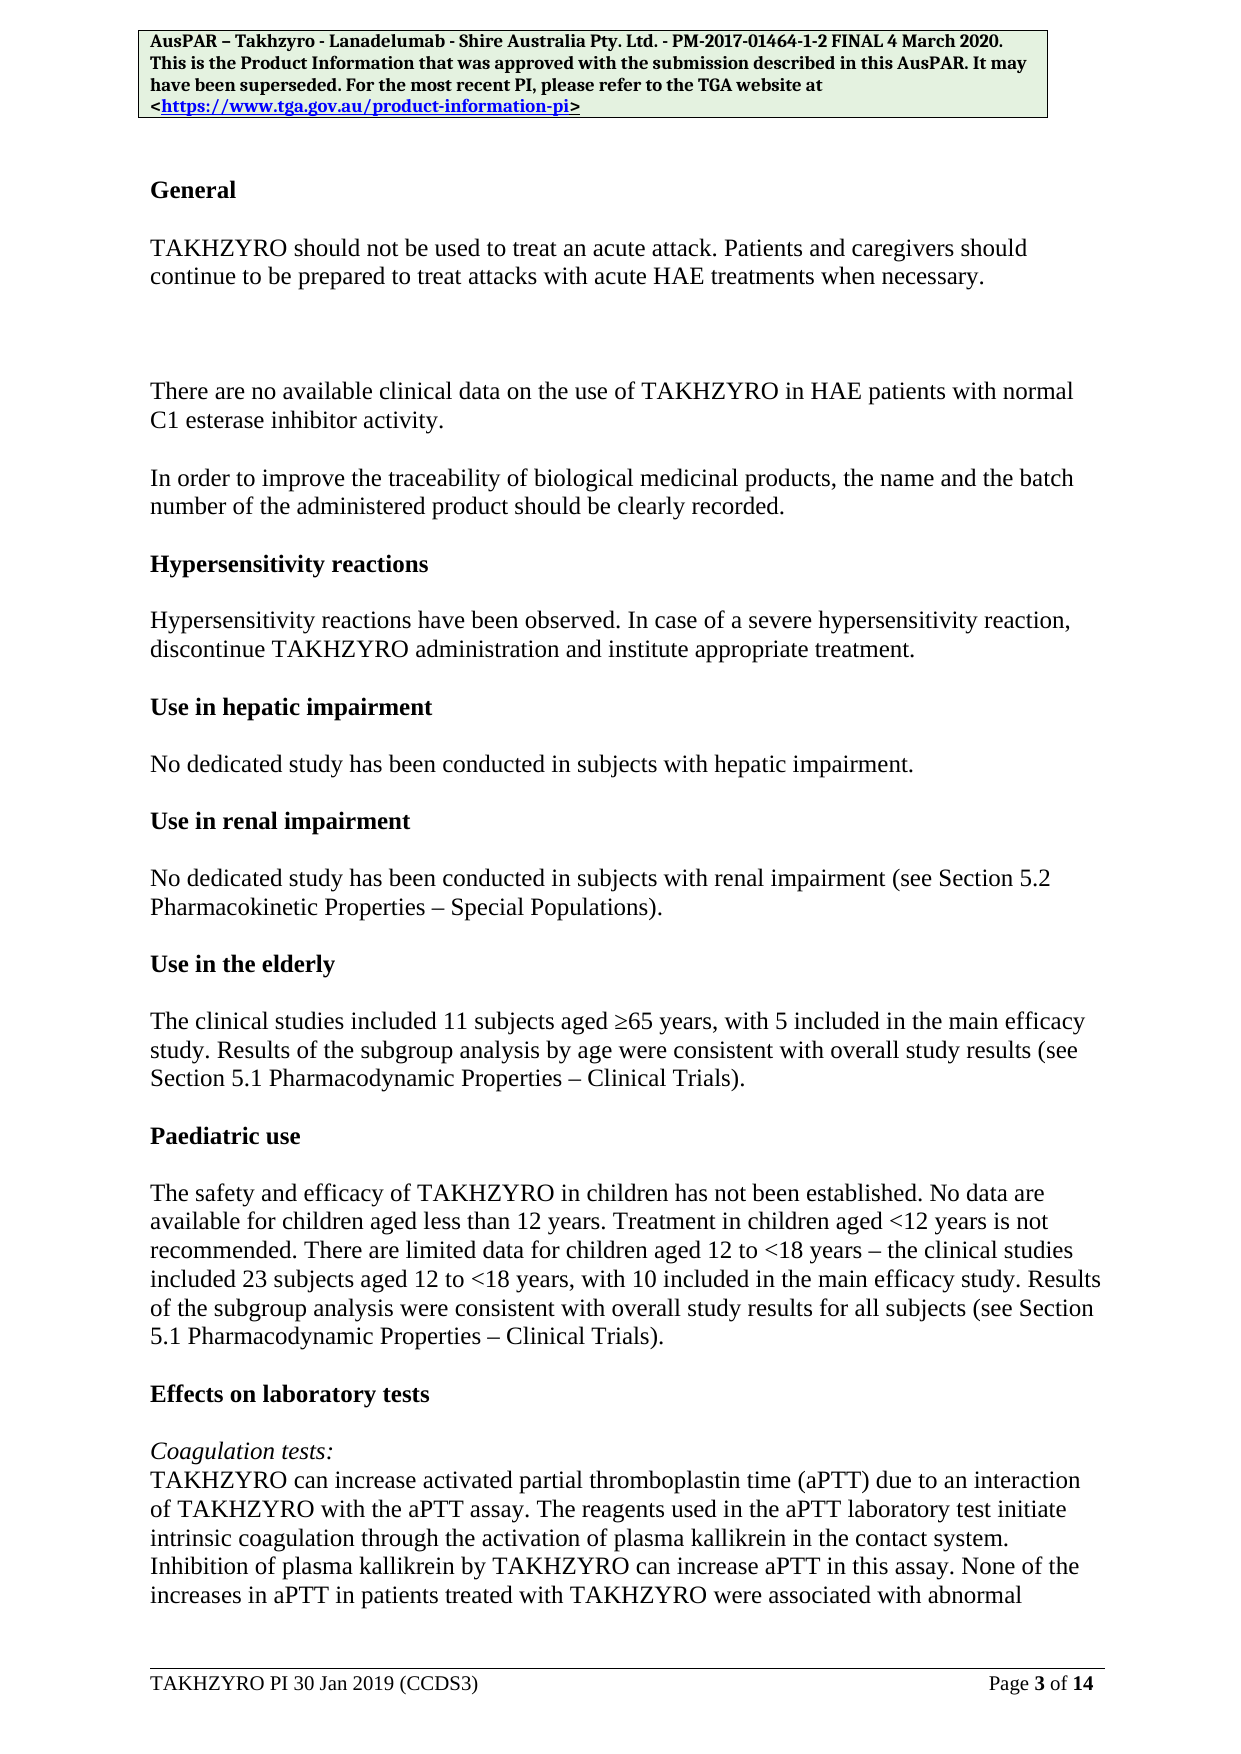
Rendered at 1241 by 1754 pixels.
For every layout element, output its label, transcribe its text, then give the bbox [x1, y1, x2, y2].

text TAKHZYRO should not be used to treat an acute attack. Patients and caregivers should continue to be prepared to treat attacks with acute HAE treatments when necessary. [150, 233, 1105, 290]
text No dedicated study has been conducted in subjects with renal impairment (see Section 5.2 Pharmacokinetic Properties – Special Populations). [150, 863, 1105, 920]
subtitle Use in hepatic impairment [150, 692, 1105, 721]
subtitle Use in renal impairment [150, 806, 1105, 835]
text In order to improve the traceability of biological medicinal products, the name and the batch number of the administered product should be clearly recorded. [150, 463, 1105, 520]
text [150, 1465, 1105, 1609]
text No dedicated study has been conducted in subjects with hepatic impairment. [150, 749, 1105, 777]
text There are no available clinical data on the use of TAKHZYRO in HAE patients with normal C1 esterase inhibitor activity. [150, 376, 1105, 434]
text The clinical studies included 11 subjects aged ≥65 years, with 5 included in the main efficacy study. Results of the subgroup analysis by age were consistent with overall study results (see Section 5.1 Pharmacodynamic Properties – Clinical Trials). [150, 1006, 1105, 1092]
text General [150, 175, 1105, 204]
text Coagulation tests: [150, 1436, 1105, 1465]
subtitle Hypersensitivity reactions [150, 549, 1105, 578]
subtitle Paediatric use [150, 1121, 1105, 1150]
subtitle Use in the elderly [150, 949, 1105, 978]
text The safety and efficacy of TAKHZYRO in children has not been established. No data are available for children aged less than 12 years. Treatment in children aged <12 years is not recommended. There are limited data for children aged 12 to <18 years – the clinical studies included 23 subjects aged 12 to <18 years, with 10 included in the main efficacy study. Results of the subgroup analysis were consistent with overall study results for all subjects (see Section 5.1 Pharmacodynamic Properties – Clinical Trials). [150, 1178, 1105, 1350]
subtitle Effects on laboratory tests [150, 1379, 1105, 1408]
text Hypersensitivity reactions have been observed. In case of a severe hypersensitivity reaction, discontinue TAKHZYRO administration and institute appropriate treatment. [150, 606, 1105, 663]
